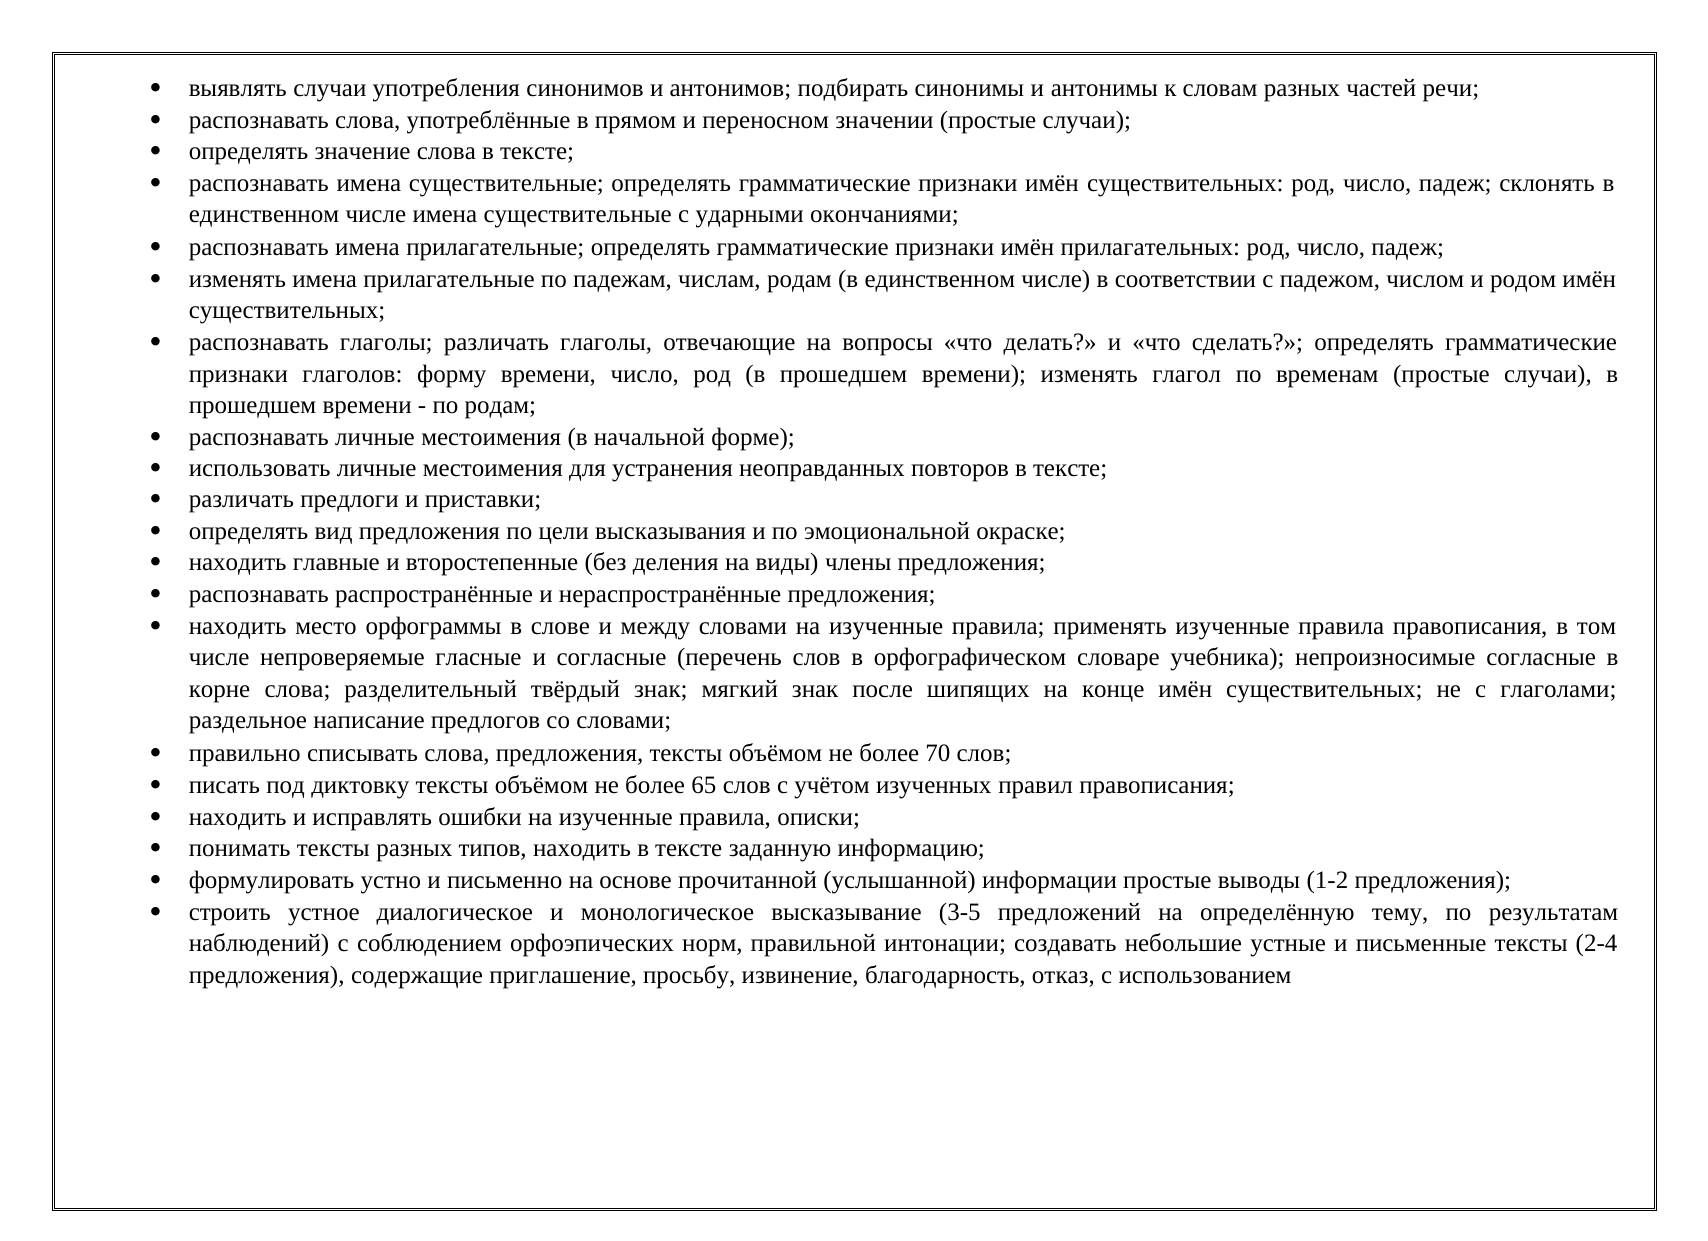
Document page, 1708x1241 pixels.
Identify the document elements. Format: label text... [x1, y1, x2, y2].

list определять значение слова в тексте; [151, 136, 1653, 165]
list распознавать личные местоимения (в начальной форме); [151, 422, 1653, 451]
list распознавать имена существительные; определять грамматические признаки имён существительных: род, число, падеж; склонять в единственном числе имена существительные с ударными окончаниями; [151, 168, 1618, 228]
list находить место орфограммы в слове и между словами на изученные правила; применять изученные правила правописания, в том числе непроверяемые гласные и согласные (перечень слов в орфографическом словаре учебника); непроизносимые согласные в корне слова; разделительный твёрдый знак; мягкий знак после шипящих на конце имён существительных; не с глаголами; раздельное написание предлогов со словами; [151, 611, 1618, 734]
list распознавать глаголы; различать глаголы, отвечающие на вопросы «что делать?» и «что сделать?»; определять грамматические признаки глаголов: форму времени, число, род (в прошедшем времени); изменять глагол по временам (простые случаи), в прошедшем времени ‑ по родам; [151, 327, 1618, 419]
list различать предлоги и приставки; [151, 484, 1653, 513]
list изменять имена прилагательные по падежам, числам, родам (в единственном числе) в соответствии с падежом, числом и родом имён существительных; [151, 264, 1617, 324]
list использовать личные местоимения для устранения неоправданных повторов в тексте; [151, 453, 1653, 482]
list правильно списывать слова, предложения, тексты объёмом не более 70 слов; [151, 737, 1653, 767]
list распознавать имена прилагательные; определять грамматические признаки имён прилагательных: род, число, падеж; [151, 231, 1653, 261]
list находить и исправлять ошибки на изученные правила, описки; [151, 802, 1653, 830]
list распознавать слова, употреблённые в прямом и переносном значении (простые случаи); [151, 105, 1653, 133]
list формулировать устно и письменно на основе прочитанной (услышанной) информации простые выводы (1-2 предложения); [151, 865, 1653, 894]
list писать под диктовку тексты объёмом не более 65 слов с учётом изученных правил правописания; [151, 770, 1653, 799]
list понимать тексты разных типов, находить в тексте заданную информацию; [151, 833, 1653, 862]
list находить главные и второстепенные (без деления на виды) члены предложения; [151, 547, 1653, 576]
list определять вид предложения по цели высказывания и по эмоциональной окраске; [151, 516, 1653, 545]
list выявлять случаи употребления синонимов и антонимов; подбирать синонимы и антонимы к словам разных частей речи; [151, 73, 1653, 102]
list строить устное диалогическое и монологическое высказывание (3-5 предложений на определённую тему, по результатам наблюдений) с соблюдением орфоэпических норм, правильной интонации; создавать небольшие устные и письменные тексты (2-4 предложения), содержащие приглашение, просьбу, извинение, благодарность, отказ, с использованием [151, 897, 1619, 988]
list распознавать распространённые и нераспространённые предложения; [151, 579, 1653, 608]
